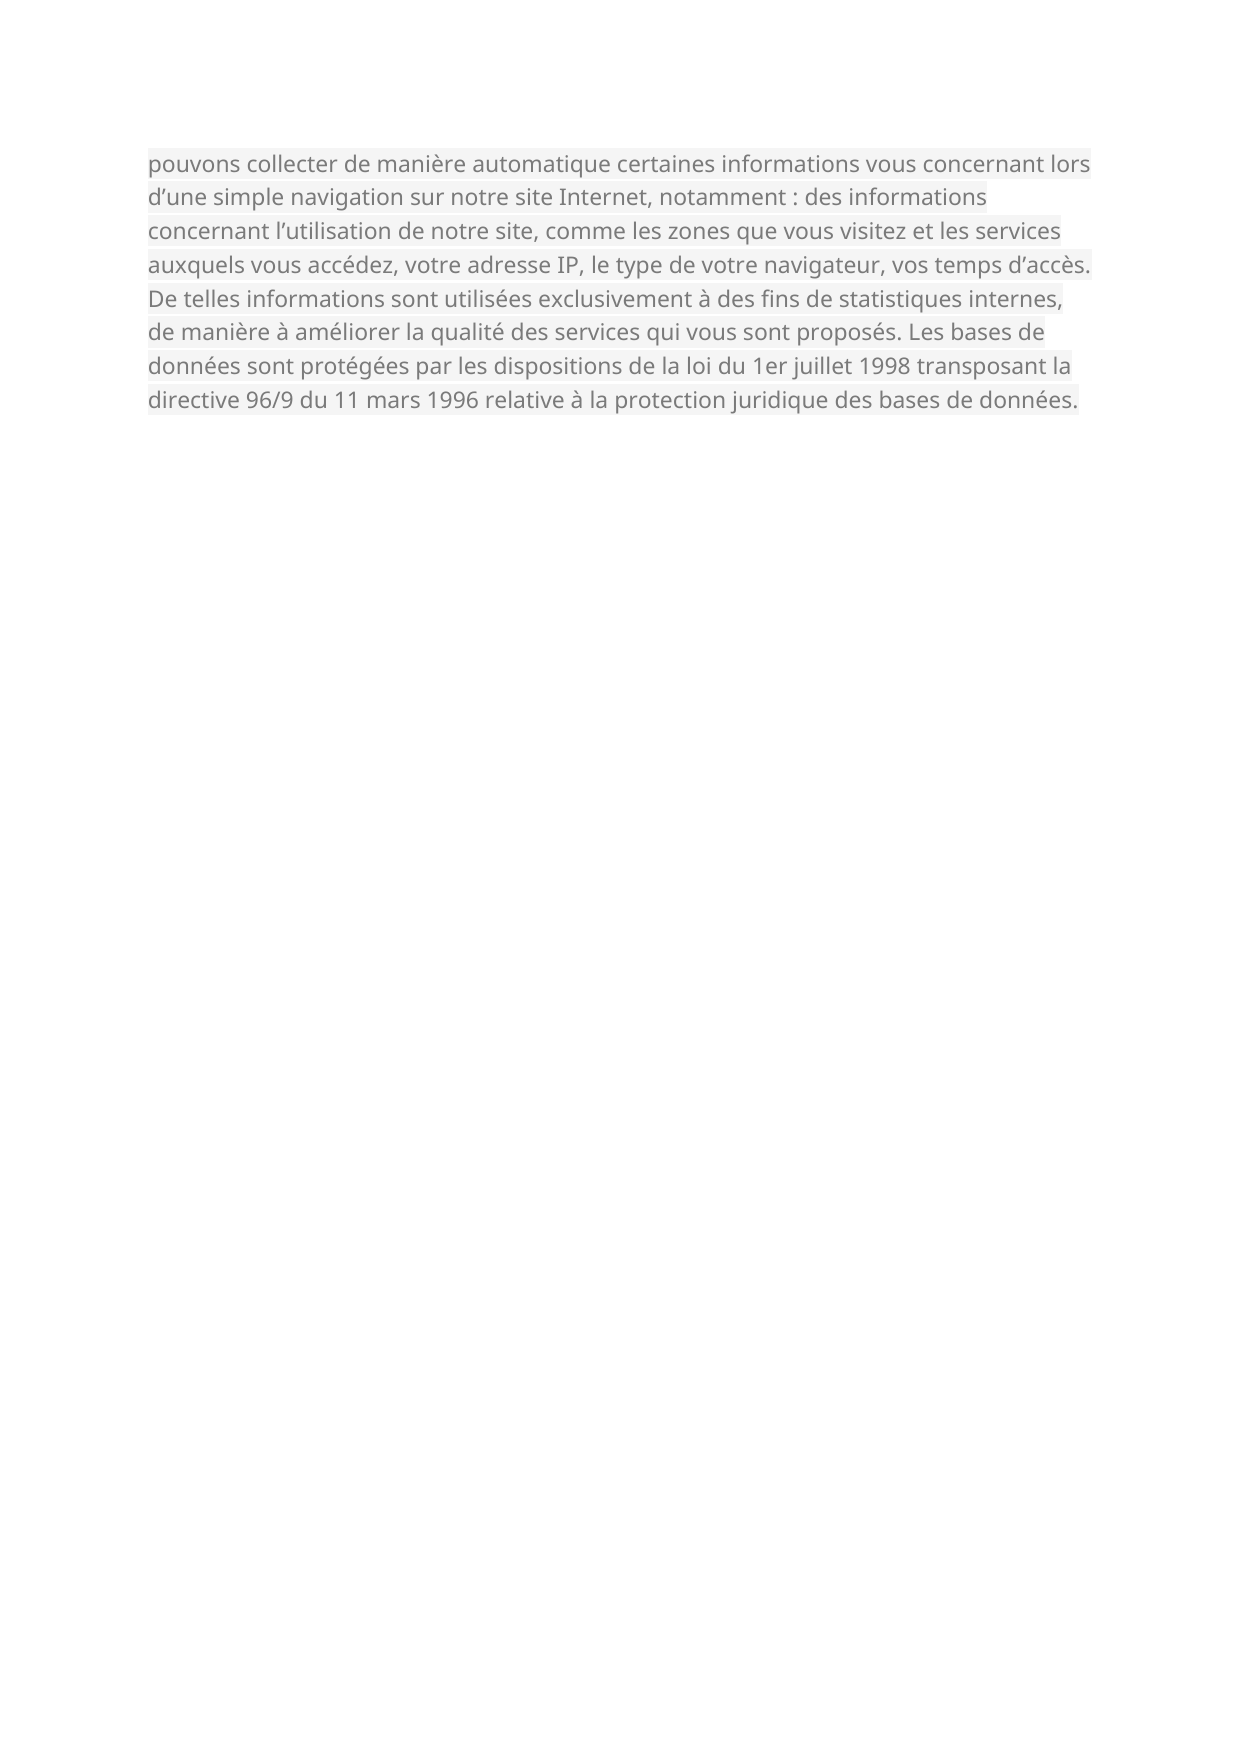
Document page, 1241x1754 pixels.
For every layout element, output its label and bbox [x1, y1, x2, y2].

text [148, 148, 1093, 415]
